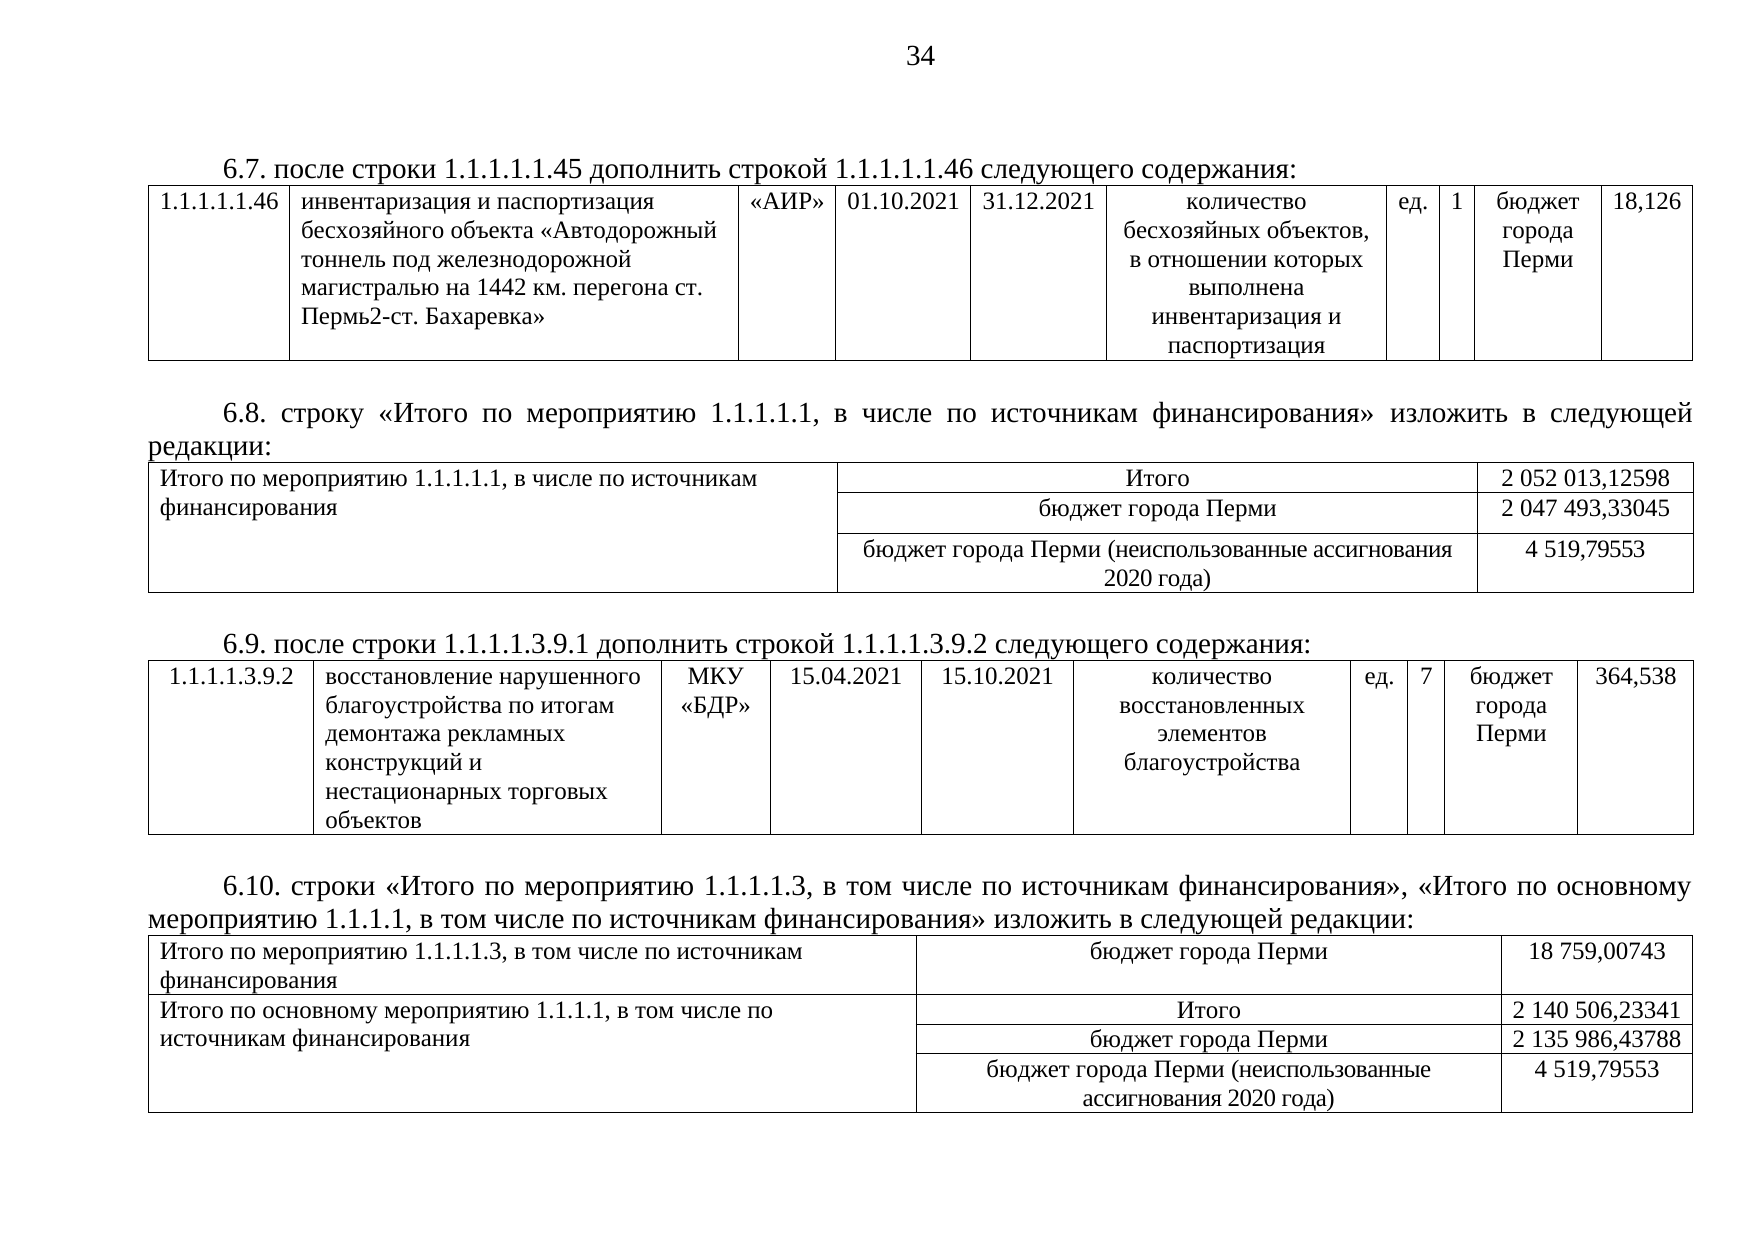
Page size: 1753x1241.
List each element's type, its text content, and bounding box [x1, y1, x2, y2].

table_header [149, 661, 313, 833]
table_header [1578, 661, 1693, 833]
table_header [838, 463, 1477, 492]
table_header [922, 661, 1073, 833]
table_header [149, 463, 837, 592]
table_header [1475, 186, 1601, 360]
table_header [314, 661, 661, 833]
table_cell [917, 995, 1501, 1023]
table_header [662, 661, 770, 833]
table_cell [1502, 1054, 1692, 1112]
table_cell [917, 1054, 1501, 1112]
text 6.9. после строки 1.1.1.1.3.9.1 дополнить строкой 1.1.1.1.3.9.2 следующего содержания: [148, 626, 1693, 660]
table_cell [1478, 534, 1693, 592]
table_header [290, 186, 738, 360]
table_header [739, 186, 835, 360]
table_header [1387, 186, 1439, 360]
text 6.7. после строки 1.1.1.1.1.45 дополнить строкой 1.1.1.1.1.46 следующего содержания: [148, 152, 1693, 185]
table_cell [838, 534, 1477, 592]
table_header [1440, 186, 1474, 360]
text 6.8. строку «Итого по мероприятию 1.1.1.1.1, в числе по источникам финансирования» изложить в следующей редакции: [148, 395, 1693, 462]
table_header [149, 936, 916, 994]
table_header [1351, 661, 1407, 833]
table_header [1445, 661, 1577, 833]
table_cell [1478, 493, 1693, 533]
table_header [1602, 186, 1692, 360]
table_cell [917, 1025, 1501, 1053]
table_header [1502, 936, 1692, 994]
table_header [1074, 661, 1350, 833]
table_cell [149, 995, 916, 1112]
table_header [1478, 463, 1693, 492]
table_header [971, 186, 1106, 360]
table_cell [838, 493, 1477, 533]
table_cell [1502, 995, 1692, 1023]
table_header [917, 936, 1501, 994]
text 6.10. строки «Итого по мероприятию 1.1.1.1.3, в том числе по источникам финансирования», «Итого по основному мероприятию 1.1.1.1, в том числе по источникам финансирования» изложить в следующей редакции: [148, 868, 1693, 935]
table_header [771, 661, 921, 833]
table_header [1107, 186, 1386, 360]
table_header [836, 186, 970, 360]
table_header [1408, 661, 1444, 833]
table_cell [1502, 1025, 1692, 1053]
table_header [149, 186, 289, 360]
